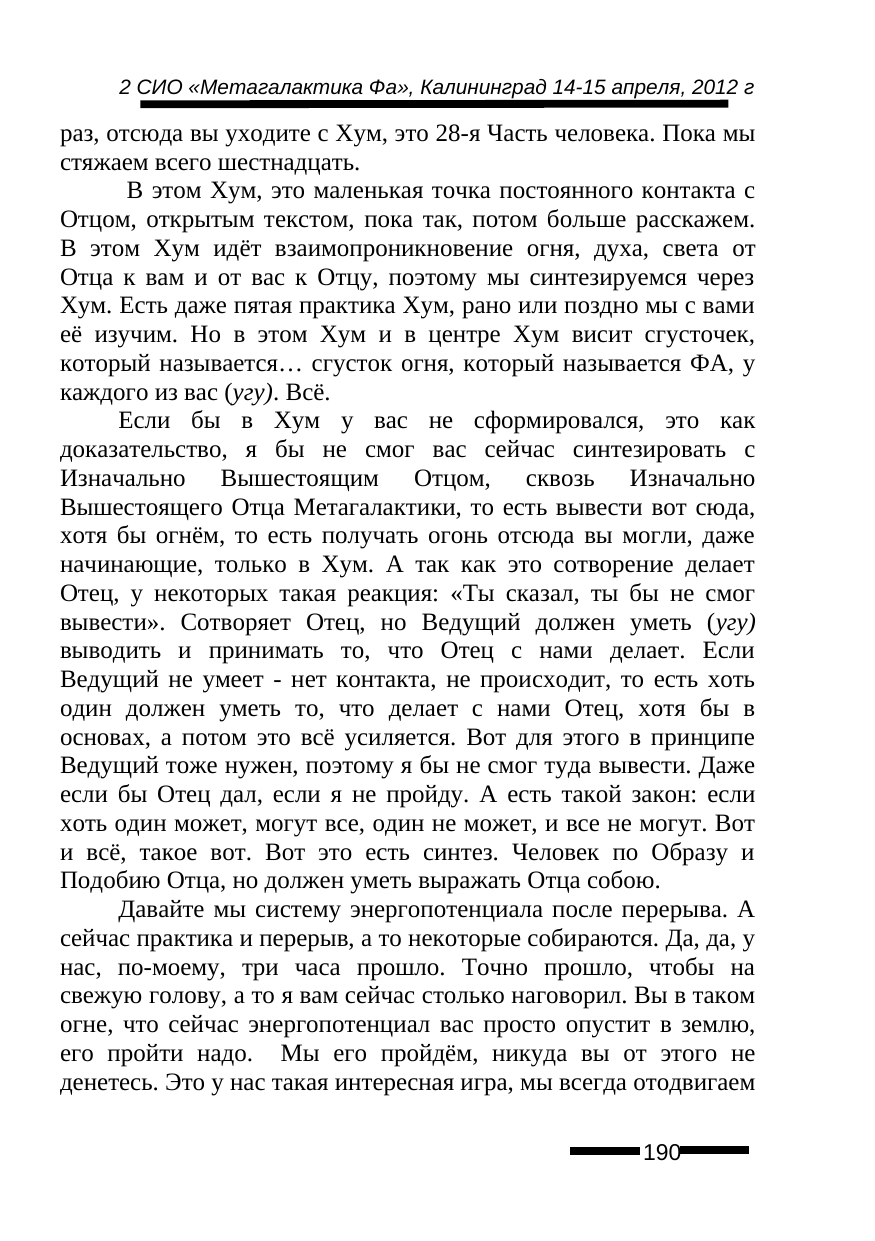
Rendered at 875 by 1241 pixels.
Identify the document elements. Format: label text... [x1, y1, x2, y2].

text В этом Хум, это маленькая точка постоянного контакта с Отцом, открытым текстом, пока так, потом больше расскажем. В этом Хум идёт взаимопроникновение огня, духа, света от Отца к вам и от вас к Отцу, поэтому мы синтезируемся через Хум. Есть даже пятая практика Хум, рано или поздно мы с вами её изучим. Но в этом Хум и в центре Хум висит сгусточек, который называется… сгусток огня, который называется ФА, у каждого из вас (угу). Всё. [60, 176, 756, 406]
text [60, 118, 756, 176]
text Если бы в Хум у вас не сформировался, это как доказательство, я бы не смог вас сейчас синтезировать с Изначально Вышестоящим Отцом, сквозь Изначально Вышестоящего Отца Метагалактики, то есть вывести вот сюда, хотя бы огнём, то есть получать огонь отсюда вы могли, даже начинающие, только в Хум. А так как это сотворение делает Отец, у некоторых такая реакция: «Ты сказал, ты бы не смог вывести». Сотворяет Отец, но Ведущий должен уметь (угу) выводить и принимать то, что Отец с нами делает. Если Ведущий не умеет - нет контакта, не происходит, то есть хоть один должен уметь то, что делает с нами Отец, хотя бы в основах, а потом это всё усиляется. Вот для этого в принципе Ведущий тоже нужен, поэтому я бы не смог туда вывести. Даже если бы Отец дал, если я не пройду. А есть такой закон: если хоть один может, могут все, один не может, и все не могут. Вот и всё, такое вот. Вот это есть синтез. Человек по Образу и Подобию Отца, но должен уметь выражать Отца собою. [60, 406, 756, 894]
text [60, 894, 756, 1096]
